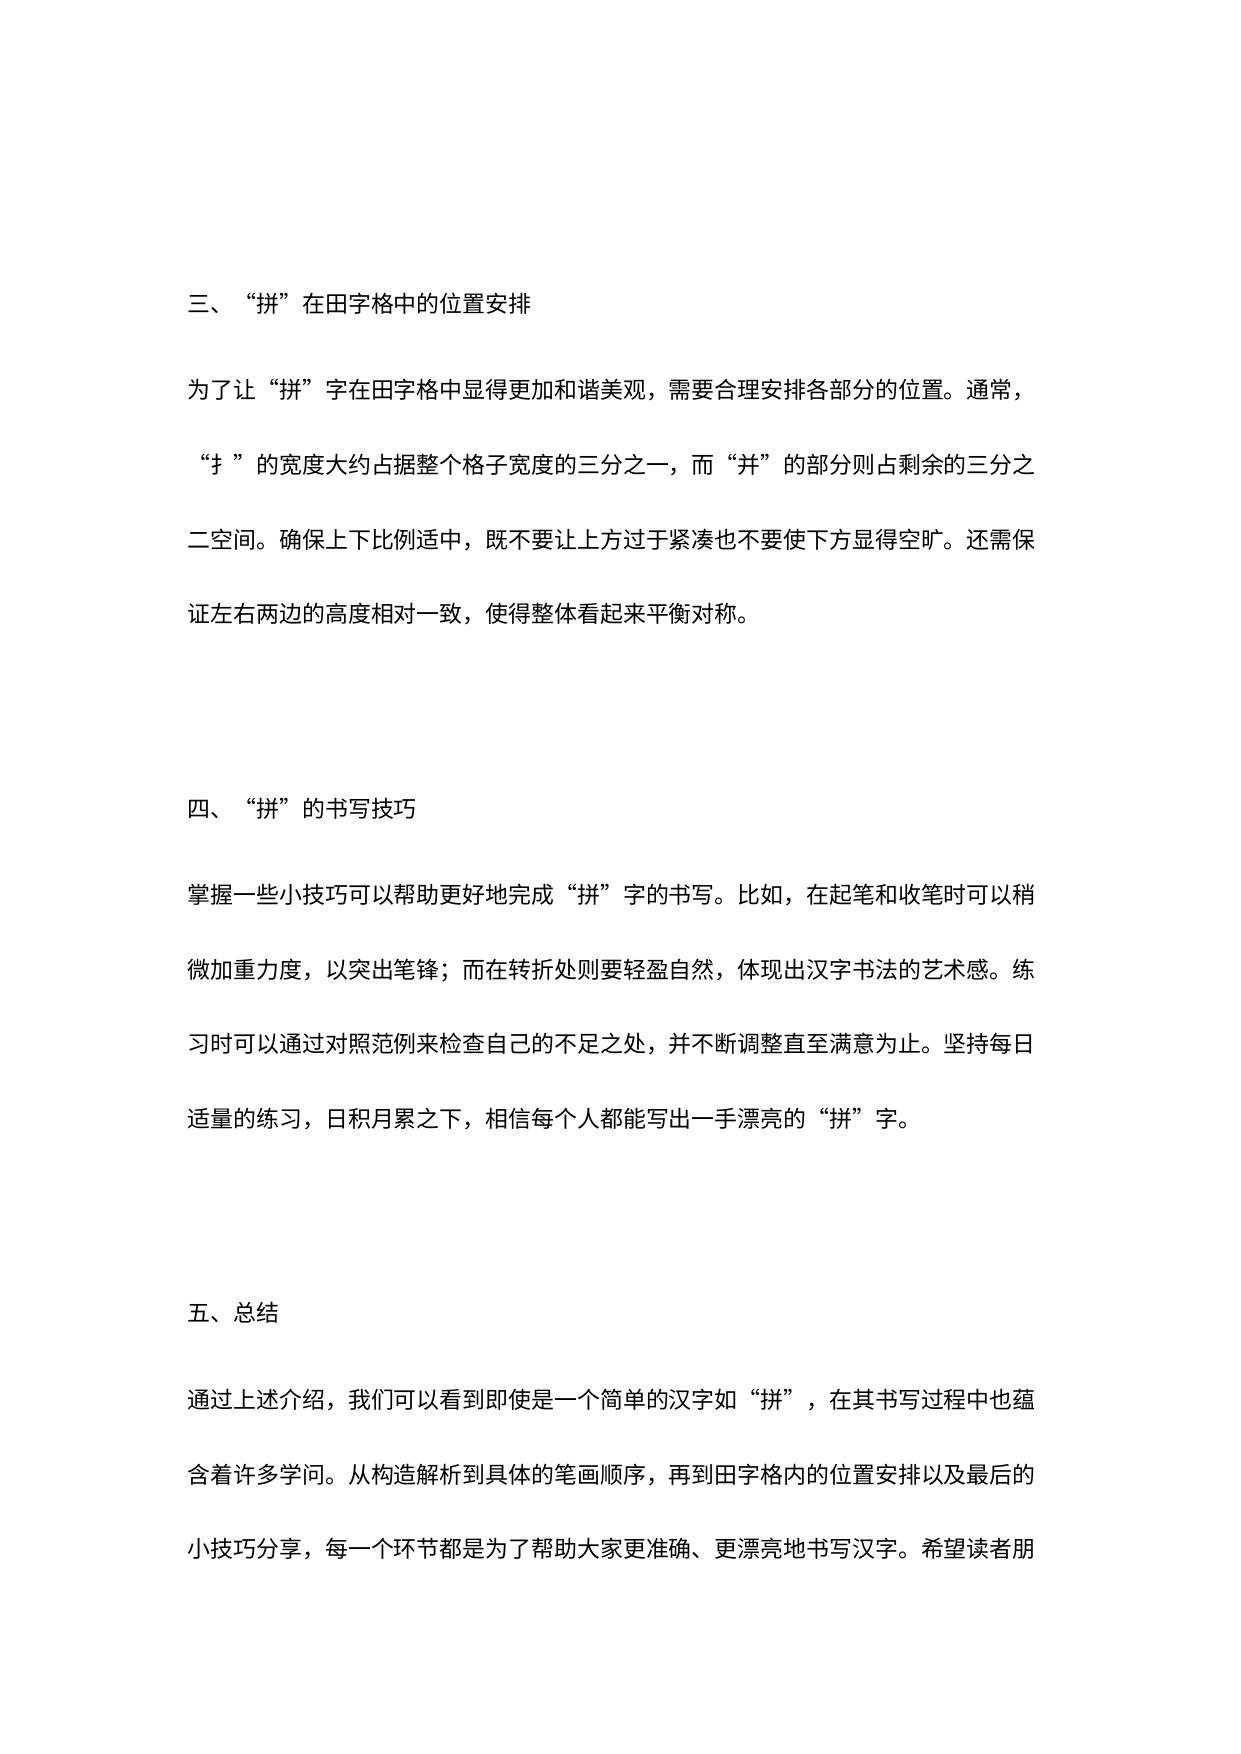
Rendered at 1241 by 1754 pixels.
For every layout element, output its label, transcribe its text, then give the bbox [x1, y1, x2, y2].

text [187, 1366, 1053, 1580]
text 五、总结 [187, 1279, 1053, 1344]
text 为了让“拼”字在田字格中显得更加和谐美观，需要合理安排各部分的位置。通常，“扌”的宽度大约占据整个格子宽度的三分之一，而“并”的部分则占剩余的三分之二空间。确保上下比例适中，既不要让上方过于紧凑也不要使下方显得空旷。还需保证左右两边的高度相对一致，使得整体看起来平衡对称。 [187, 356, 1053, 645]
text 掌握一些小技巧可以帮助更好地完成“拼”字的书写。比如，在起笔和收笔时可以稍微加重力度，以突出笔锋；而在转折处则要轻盈自然，体现出汉字书法的艺术感。练习时可以通过对照范例来检查自己的不足之处，并不断调整直至满意为止。坚持每日适量的练习，日积月累之下，相信每个人都能写出一手漂亮的“拼”字。 [187, 861, 1053, 1150]
text 四、“拼”的书写技巧 [187, 774, 1053, 839]
text 三、“拼”在田字格中的位置安排 [187, 270, 1053, 335]
